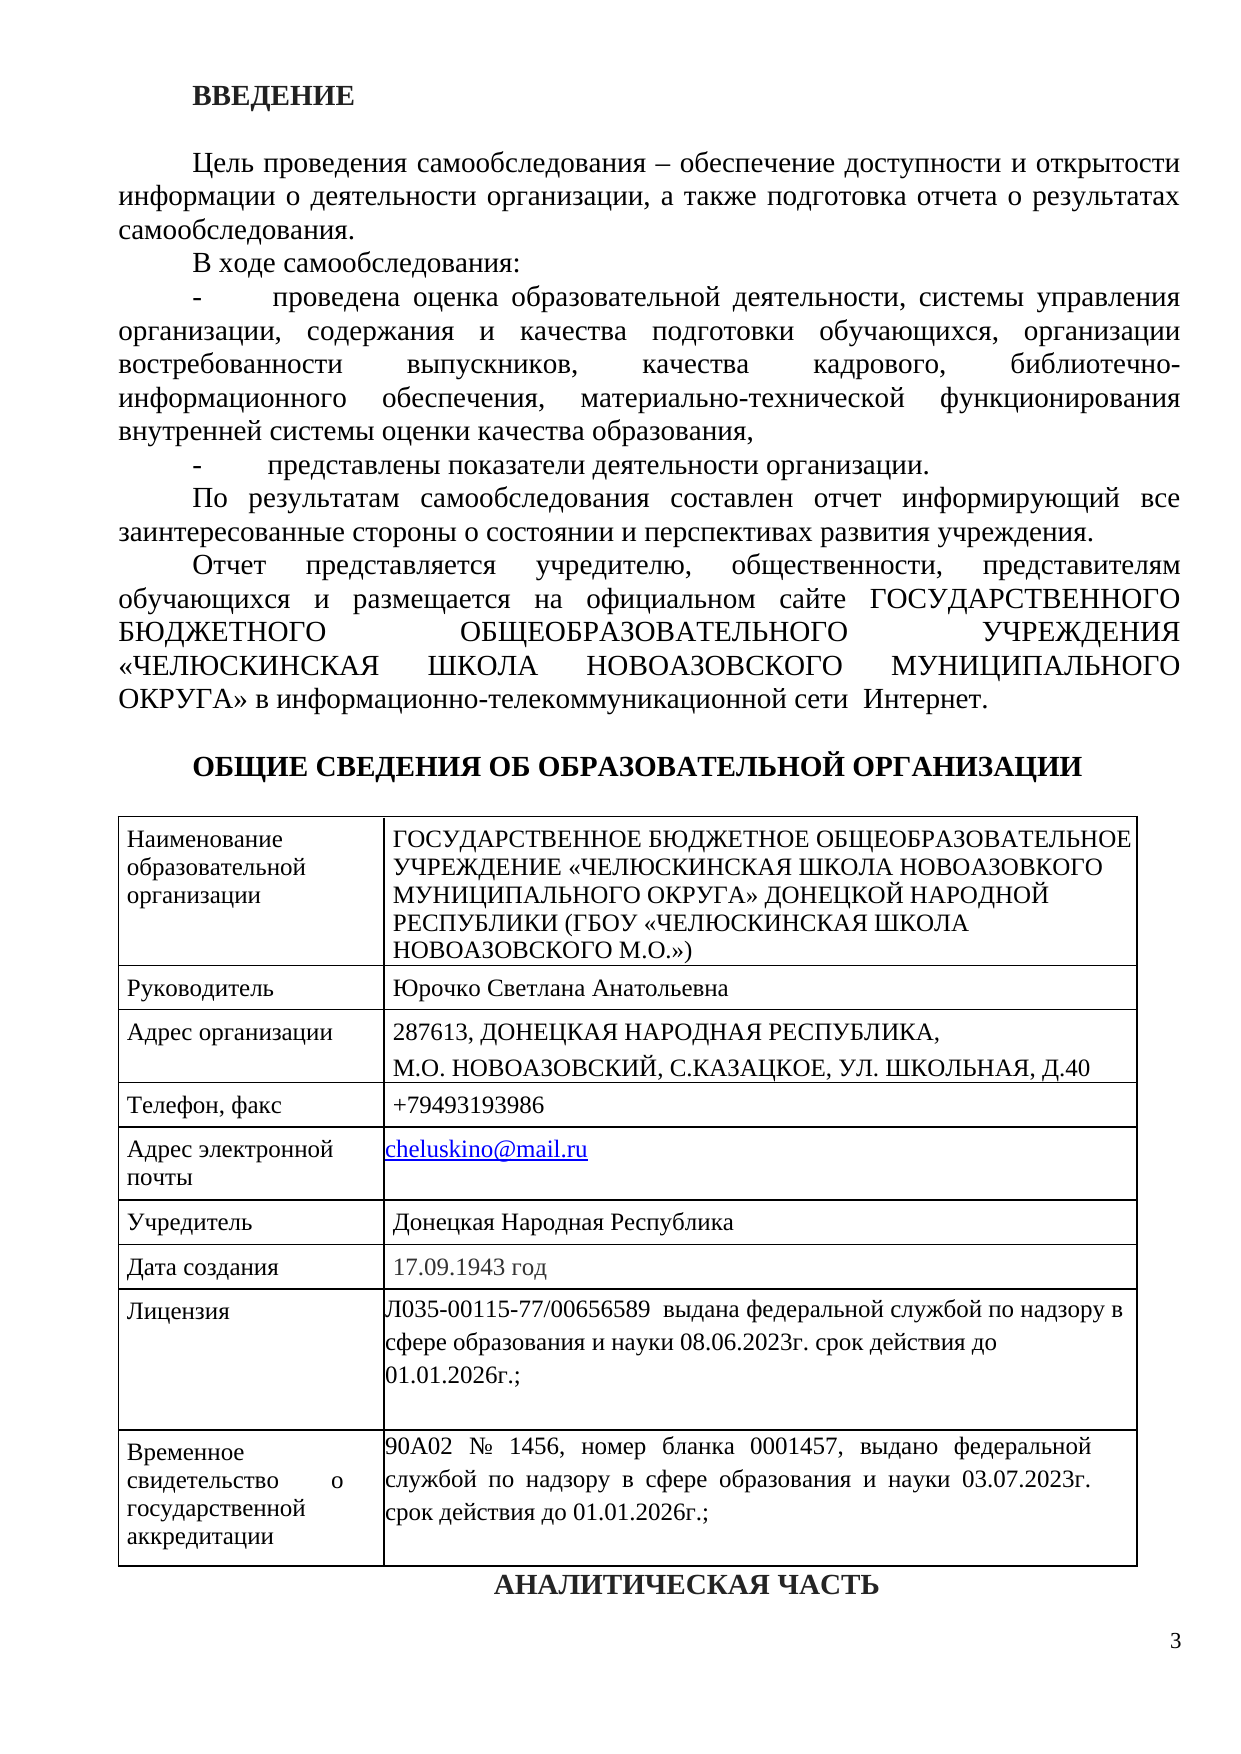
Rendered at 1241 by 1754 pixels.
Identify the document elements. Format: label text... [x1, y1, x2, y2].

table_cell Временное свидетельство о государственной аккредитации [119, 1431, 383, 1565]
text АНАЛИТИЧЕСКАЯ ЧАСТЬ [118, 1567, 1181, 1601]
text Цель проведения самообследования – обеспечение доступности и открытости информации о деятельности организации, а также подготовка отчета о результатах самообследования. [118, 145, 1181, 246]
table_cell Юрочко Светлана Анатольевна [385, 966, 1136, 1009]
table_cell Телефон, факс [119, 1083, 383, 1126]
text По результатам самообследования составлен отчет информирующий все заинтересованные стороны о состоянии и перспективах развития учреждения. [118, 480, 1181, 547]
table_cell +79493193986 [385, 1083, 1136, 1126]
table_cell Руководитель [119, 966, 383, 1009]
table_cell 90А02 № 1456, номер бланка 0001457, выдано федеральной службой по надзору в сфере образования и науки 03.07.2023г. срок действия до 01.01.2026г.; [385, 1431, 1136, 1565]
table_cell 287613, ДОНЕЦКАЯ НАРОДНАЯ РЕСПУБЛИКА, М.О. НОВОАЗОВСКИЙ, С.КАЗАЦКОЕ, УЛ. ШКОЛЬНАЯ, Д.40 [385, 1010, 1136, 1082]
table_header ГОСУДАРСТВЕННОЕ БЮДЖЕТНОЕ ОБЩЕОБРАЗОВАТЕЛЬНОЕ УЧРЕЖДЕНИЕ «ЧЕЛЮСКИНСКАЯ ШКОЛА НОВОАЗОВКОГО МУНИЦИПАЛЬНОГО ОКРУГА» ДОНЕЦКОЙ НАРОДНОЙ РЕСПУБЛИКИ (ГБОУ «ЧЕЛЮСКИНСКАЯ ШКОЛА НОВОАЗОВСКОГО М.О.») [385, 817, 1136, 964]
table_cell Донецкая Народная Республика [385, 1201, 1136, 1243]
text Отчет представляется учредителю, общественности, представителям обучающихся и размещается на официальном сайте ГОСУДАРСТВЕННОГО БЮДЖЕТНОГО ОБЩЕОБРАЗОВАТЕЛЬНОГО УЧРЕЖДЕНИЯ «ЧЕЛЮСКИНСКАЯ ШКОЛА НОВОАЗОВСКОГО МУНИЦИПАЛЬНОГО ОКРУГА» в информационно-телекоммуникационной сети Интернет. [118, 547, 1181, 715]
table_cell Лицензия [119, 1290, 383, 1429]
table_cell Адрес электронной почты [119, 1128, 383, 1199]
table_cell Дата создания [119, 1245, 383, 1288]
text В ходе самообследования: [118, 246, 1181, 279]
table_header Наименование образовательной организации [119, 817, 384, 964]
list представлены показатели деятельности организации. [118, 447, 1181, 480]
text ОБЩИЕ СВЕДЕНИЯ ОБ ОБРАЗОВАТЕЛЬНОЙ ОРГАНИЗАЦИИ [118, 749, 1181, 782]
table_cell Учредитель [119, 1201, 383, 1243]
table_cell Л035-00115-77/00656589 выдана федеральной службой по надзору в сфере образования и науки 08.06.2023г. срок действия до 01.01.2026г.; [385, 1290, 1136, 1429]
text ВВЕДЕНИЕ [118, 78, 1181, 111]
table_cell 17.09.1943 год [385, 1245, 1136, 1288]
list проведена оценка образовательной деятельности, системы управления организации, содержания и качества подготовки обучающихся, организации востребованности выпускников, качества кадрового, библиотечно- информационного обеспечения, материально-технической функционирования внутренней системы оценки качества образования, [118, 279, 1181, 447]
table_cell cheluskino@mail.ru [385, 1128, 1136, 1199]
table_cell Адрес организации [119, 1010, 383, 1082]
